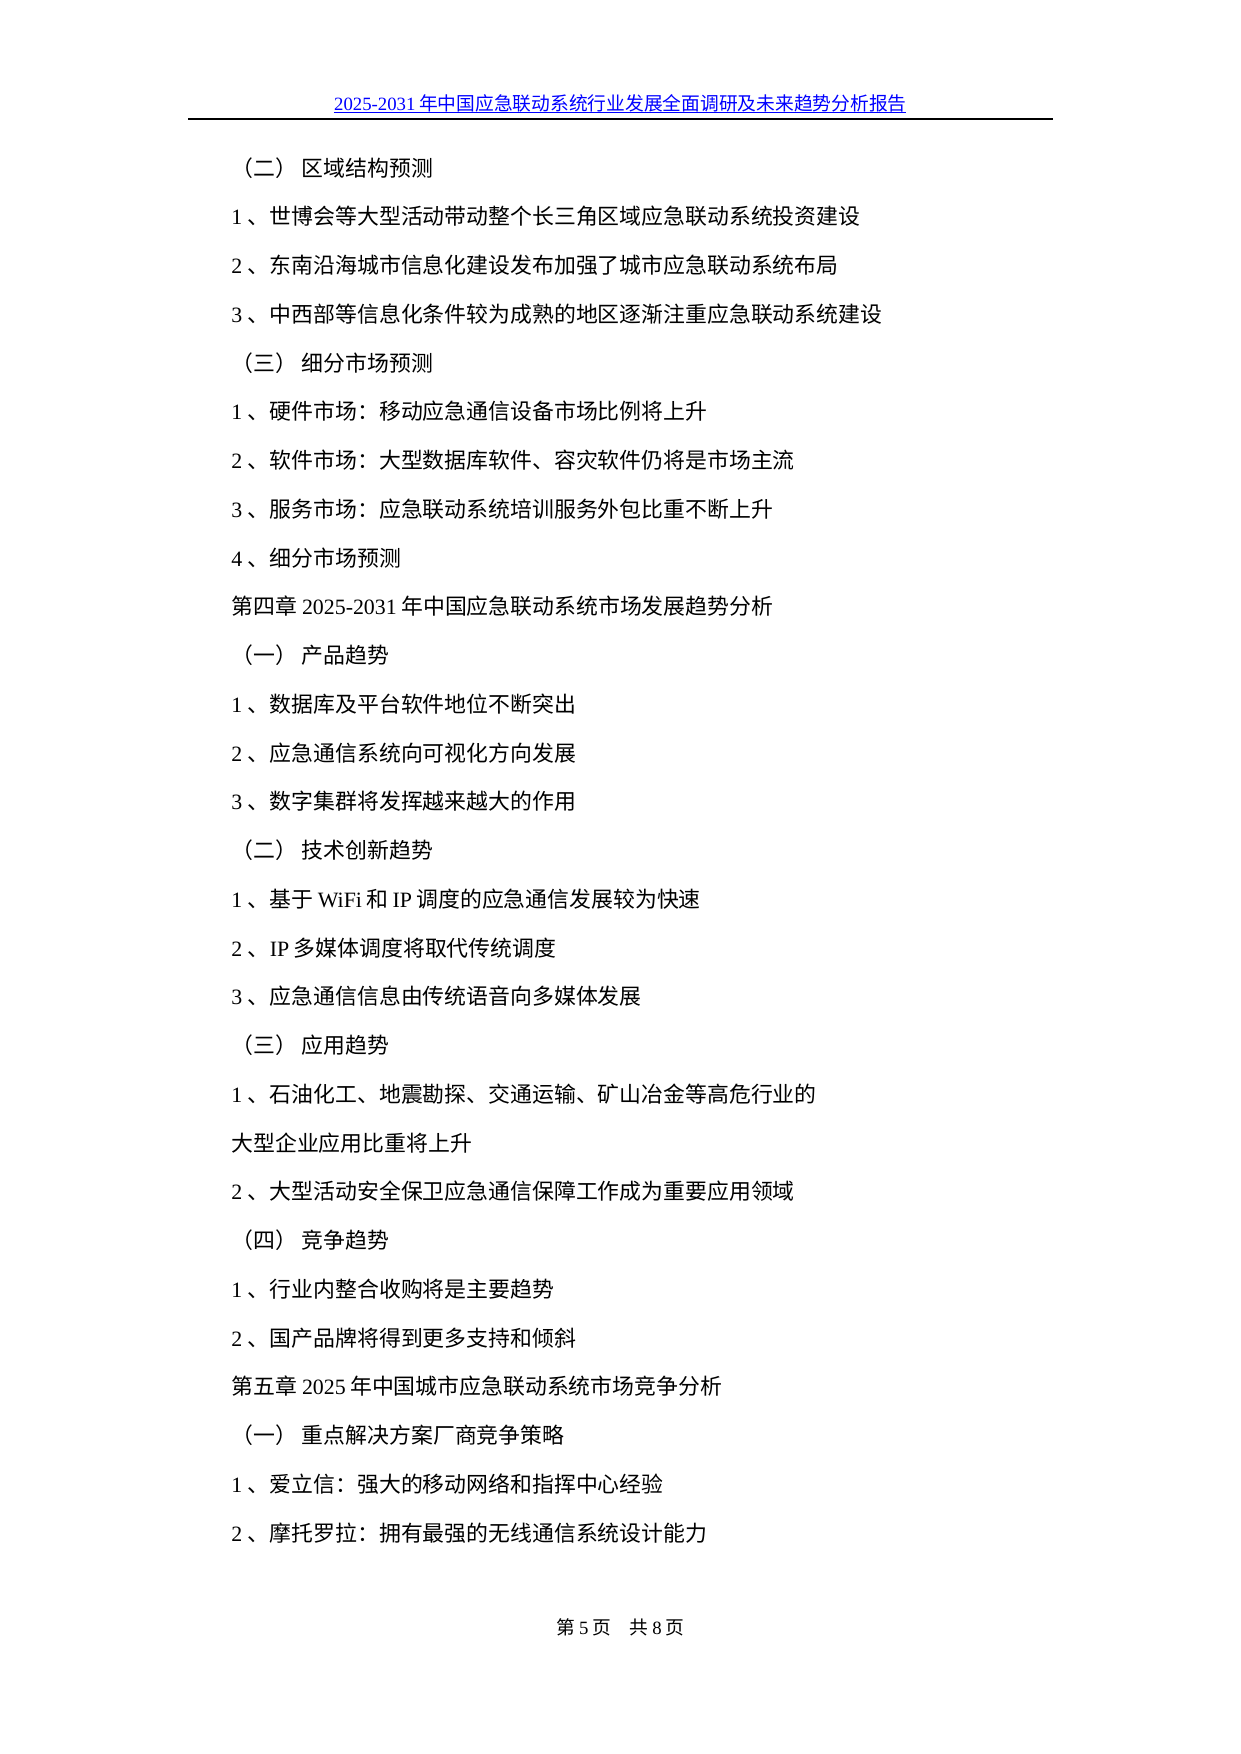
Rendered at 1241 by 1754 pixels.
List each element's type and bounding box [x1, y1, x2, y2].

text [187, 150, 1053, 1548]
